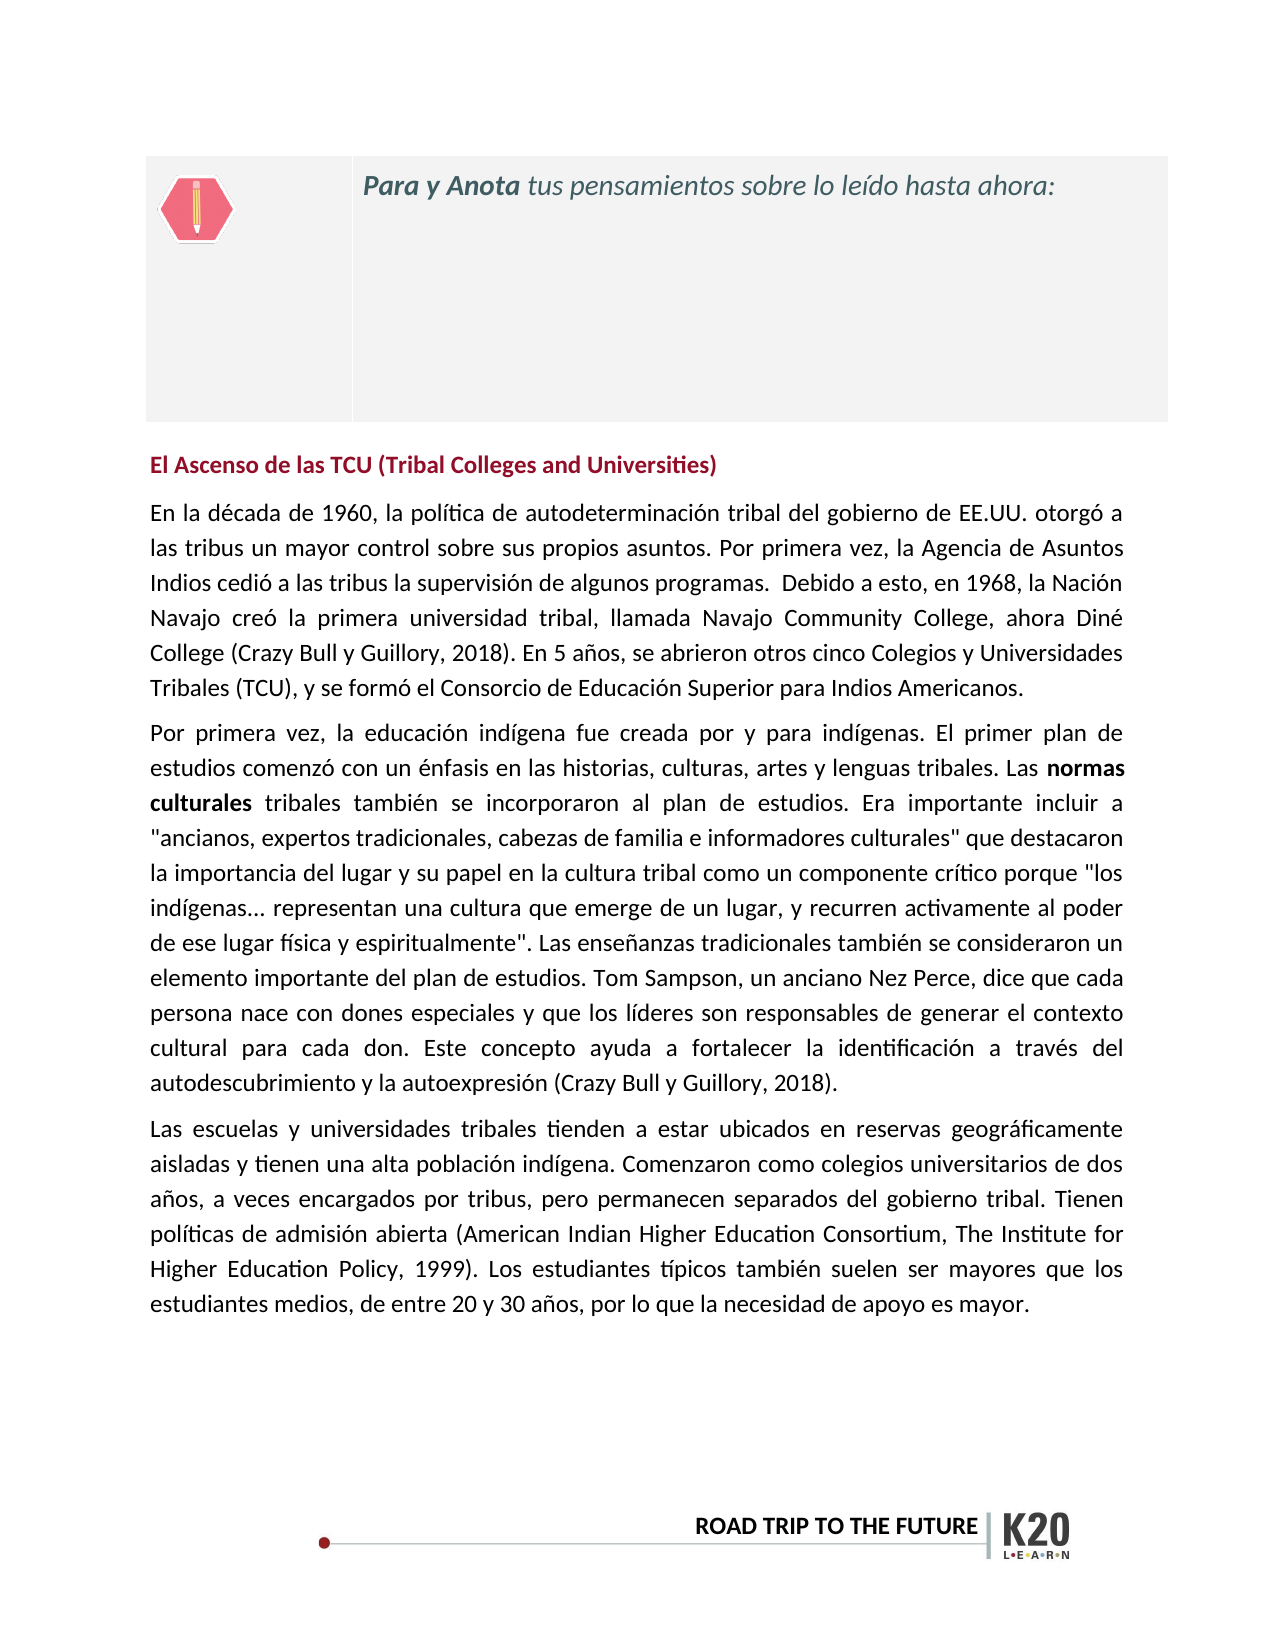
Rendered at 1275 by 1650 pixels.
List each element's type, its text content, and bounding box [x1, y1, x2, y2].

subtitle El Ascenso de las TCU (Tribal Colleges and Universities) [150, 449, 1125, 480]
text En la década de 1960, la política de autodeterminación tribal del gobierno de EE.UU. otorgó a las tribus un mayor control sobre sus propios asuntos. Por primera vez, la Agencia de Asuntos Indios cedió a las tribus la supervisión de algunos programas. Debido a esto, en 1968, la Nación Navajo creó la primera universidad tribal, llamada Navajo Community College, ahora Diné College (Crazy Bull y Guillory, 2018). En 5 años, se abrieron otros cinco Colegios y Universidades Tribales (TCU), y se formó el Consorcio de Educación Superior para Indios Americanos. [150, 497, 1125, 702]
table_header Para y Anota tus pensamientos sobre lo leído hasta ahora: [353, 156, 1168, 422]
picture [153, 166, 240, 252]
table_header [146, 156, 352, 422]
text Por primera vez, la educación indígena fue creada por y para indígenas. El primer plan de estudios comenzó con un énfasis en las historias, culturas, artes y lenguas tribales. Las normas culturales tribales también se incorporaron al plan de estudios. Era importante incluir a "ancianos, expertos tradicionales, cabezas de familia e informadores culturales" que destacaron la importancia del lugar y su papel en la cultura tribal como un componente crítico porque "los indígenas... representan una cultura que emerge de un lugar, y recurren activamente al poder de ese lugar física y espiritualmente". Las enseñanzas tradicionales también se consideraron un elemento importante del plan de estudios. Tom Sampson, un anciano Nez Perce, dice que cada persona nace con dones especiales y que los líderes son responsables de generar el contexto cultural para cada don. Este concepto ayuda a fortalecer la identificación a través del autodescubrimiento y la autoexpresión (Crazy Bull y Guillory, 2018). [150, 717, 1125, 1098]
picture [318, 1509, 1069, 1562]
text Las escuelas y universidades tribales tienden a estar ubicados en reservas geográficamente aisladas y tienen una alta población indígena. Comenzaron como colegios universitarios de dos años, a veces encargados por tribus, pero permanecen separados del gobierno tribal. Tienen políticas de admisión abierta (American Indian Higher Education Consortium, The Institute for Higher Education Policy, 1999). Los estudiantes típicos también suelen ser mayores que los estudiantes medios, de entre 20 y 30 años, por lo que la necesidad de apoyo es mayor. [150, 1113, 1125, 1318]
